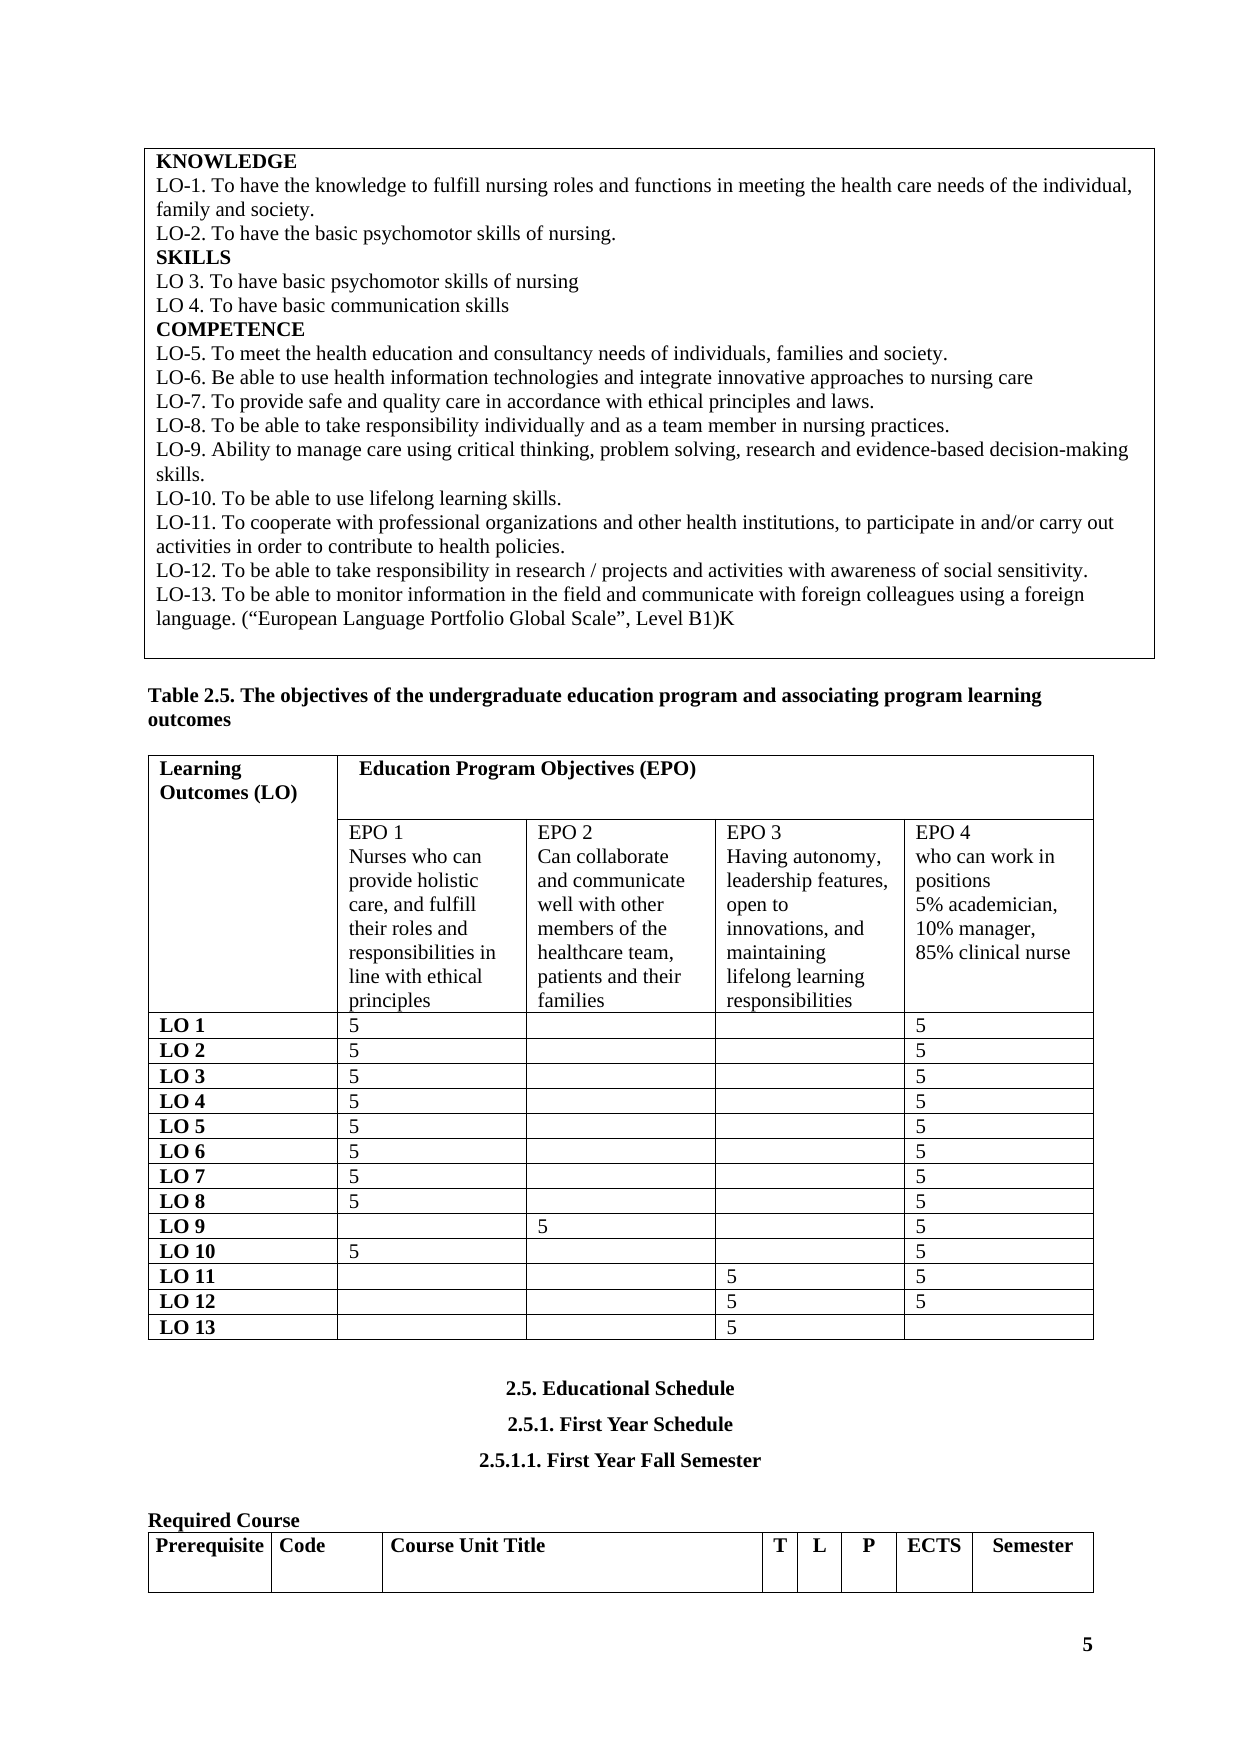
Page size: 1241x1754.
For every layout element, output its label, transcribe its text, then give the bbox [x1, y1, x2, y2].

table_cell [527, 1315, 715, 1339]
table_cell [716, 1239, 904, 1263]
table_cell [527, 1264, 715, 1288]
table_cell [338, 1290, 526, 1313]
table_cell 5 [905, 1064, 1093, 1088]
table_cell [527, 1013, 715, 1037]
subtitle 2.5.1.1. First Year Fall Semester [148, 1448, 1093, 1472]
table_cell LO 13 [149, 1315, 337, 1339]
table_header Education Program Objectives (EPO) [338, 756, 1093, 819]
table_header P [842, 1533, 896, 1592]
table_cell EPO 4 who can work in positions 5% academician, 10% manager, 85% clinical nurse [905, 820, 1093, 1012]
table_cell 5 [905, 1139, 1093, 1163]
table_cell EPO 2 Can collaborate and communicate well with other members of the healthcare team, patients and their families [527, 820, 715, 1012]
table_cell [716, 1214, 904, 1238]
table_cell EPO 1 Nurses who can provide holistic care, and fulfill their roles and responsibilities in line with ethical principles [338, 820, 526, 1012]
table_cell EPO 3 Having autonomy, leadership features, open to innovations, and maintaining lifelong learning responsibilities [716, 820, 904, 1012]
table_cell 5 [716, 1290, 904, 1313]
table_cell LO 1 [149, 1013, 337, 1037]
table_cell [716, 1089, 904, 1113]
table_cell 5 [338, 1039, 526, 1062]
table_cell 5 [905, 1013, 1093, 1037]
subtitle 2.5. Educational Schedule [148, 1376, 1093, 1400]
table_cell 5 [905, 1189, 1093, 1213]
table_cell [716, 1064, 904, 1088]
table_cell LO 8 [149, 1189, 337, 1213]
text Required Course [148, 1508, 1093, 1532]
table_cell LO 7 [149, 1164, 337, 1188]
table_cell 5 [338, 1114, 526, 1138]
table_cell [338, 1315, 526, 1339]
subtitle 2.5.1. First Year Schedule [148, 1412, 1093, 1436]
table_cell 5 [905, 1264, 1093, 1288]
table_cell [527, 1189, 715, 1213]
table_cell 5 [905, 1089, 1093, 1113]
table_header Prerequisite [149, 1533, 271, 1592]
table_cell [527, 1114, 715, 1138]
table_cell 5 [905, 1114, 1093, 1138]
table_cell 5 [905, 1039, 1093, 1062]
table_cell 5 [338, 1064, 526, 1088]
table_cell [527, 1139, 715, 1163]
table_cell 5 [338, 1189, 526, 1213]
table_header Course Unit Title [383, 1533, 762, 1592]
table_header ECTS [897, 1533, 972, 1592]
table_cell [905, 1315, 1093, 1339]
table_cell [716, 1114, 904, 1138]
table_cell 5 [905, 1290, 1093, 1313]
table_cell [716, 1013, 904, 1037]
table_cell 5 [338, 1164, 526, 1188]
table_cell LO 3 [149, 1064, 337, 1088]
table_cell 5 [716, 1264, 904, 1288]
table_cell 5 [338, 1239, 526, 1263]
table_cell [527, 1164, 715, 1188]
table_header KNOWLEDGE LO-1. To have the knowledge to fulfill nursing roles and functions in meeting the health care needs of the individual, family and society. LO-2. To have the basic psychomotor skills of nursing. SKILLS LO 3. To have basic psychomotor skills of nursing LO 4. To have basic communication skills COMPETENCE LO-5. To meet the health education and consultancy needs of individuals, families and society. LO-6. Be able to use health information technologies and integrate innovative approaches to nursing care LO-7. To provide safe and quality care in accordance with ethical principles and laws. LO-8. To be able to take responsibility individually and as a team member in nursing practices. LO-9. Ability to manage care using critical thinking, problem solving, research and evidence-based decision-making skills. LO-10. To be able to use lifelong learning skills. LO-11. To cooperate with professional organizations and other health institutions, to participate in and/or carry out activities in order to contribute to health policies. LO-12. To be able to take responsibility in research / projects and activities with awareness of social sensitivity. LO-13. To be able to monitor information in the field and communicate with foreign colleagues using a foreign language. (“European Language Portfolio Global Scale”, Level B1)K [145, 149, 1154, 657]
table_cell LO 9 [149, 1214, 337, 1238]
table_cell [527, 1064, 715, 1088]
table_cell [527, 1089, 715, 1113]
table_cell [716, 1189, 904, 1213]
table_cell 5 [905, 1214, 1093, 1238]
table_header Semester [973, 1533, 1093, 1592]
table_cell [338, 1214, 526, 1238]
table_cell LO 2 [149, 1039, 337, 1062]
table_cell LO 4 [149, 1089, 337, 1113]
table_cell [338, 1264, 526, 1288]
table_cell [716, 1164, 904, 1188]
table_cell LO 11 [149, 1264, 337, 1288]
table_header Code [272, 1533, 382, 1592]
text Table 2.5. The objectives of the undergraduate education program and associating program learning outcomes [148, 683, 1093, 731]
table_cell 5 [716, 1315, 904, 1339]
table_cell LO 12 [149, 1290, 337, 1313]
table_cell [527, 1239, 715, 1263]
table_cell 5 [338, 1139, 526, 1163]
table_cell [716, 1039, 904, 1062]
table_cell 5 [338, 1013, 526, 1037]
table_cell LO 10 [149, 1239, 337, 1263]
table_cell 5 [905, 1164, 1093, 1188]
table_cell [527, 1290, 715, 1313]
table_cell 5 [338, 1089, 526, 1113]
table_header T [763, 1533, 797, 1592]
table_cell 5 [905, 1239, 1093, 1263]
table_header L [798, 1533, 841, 1592]
table_cell LO 6 [149, 1139, 337, 1163]
table_cell [716, 1139, 904, 1163]
table_cell [527, 1039, 715, 1062]
table_cell 5 [527, 1214, 715, 1238]
table_header Learning Outcomes (LO) [149, 756, 337, 1012]
table_cell LO 5 [149, 1114, 337, 1138]
